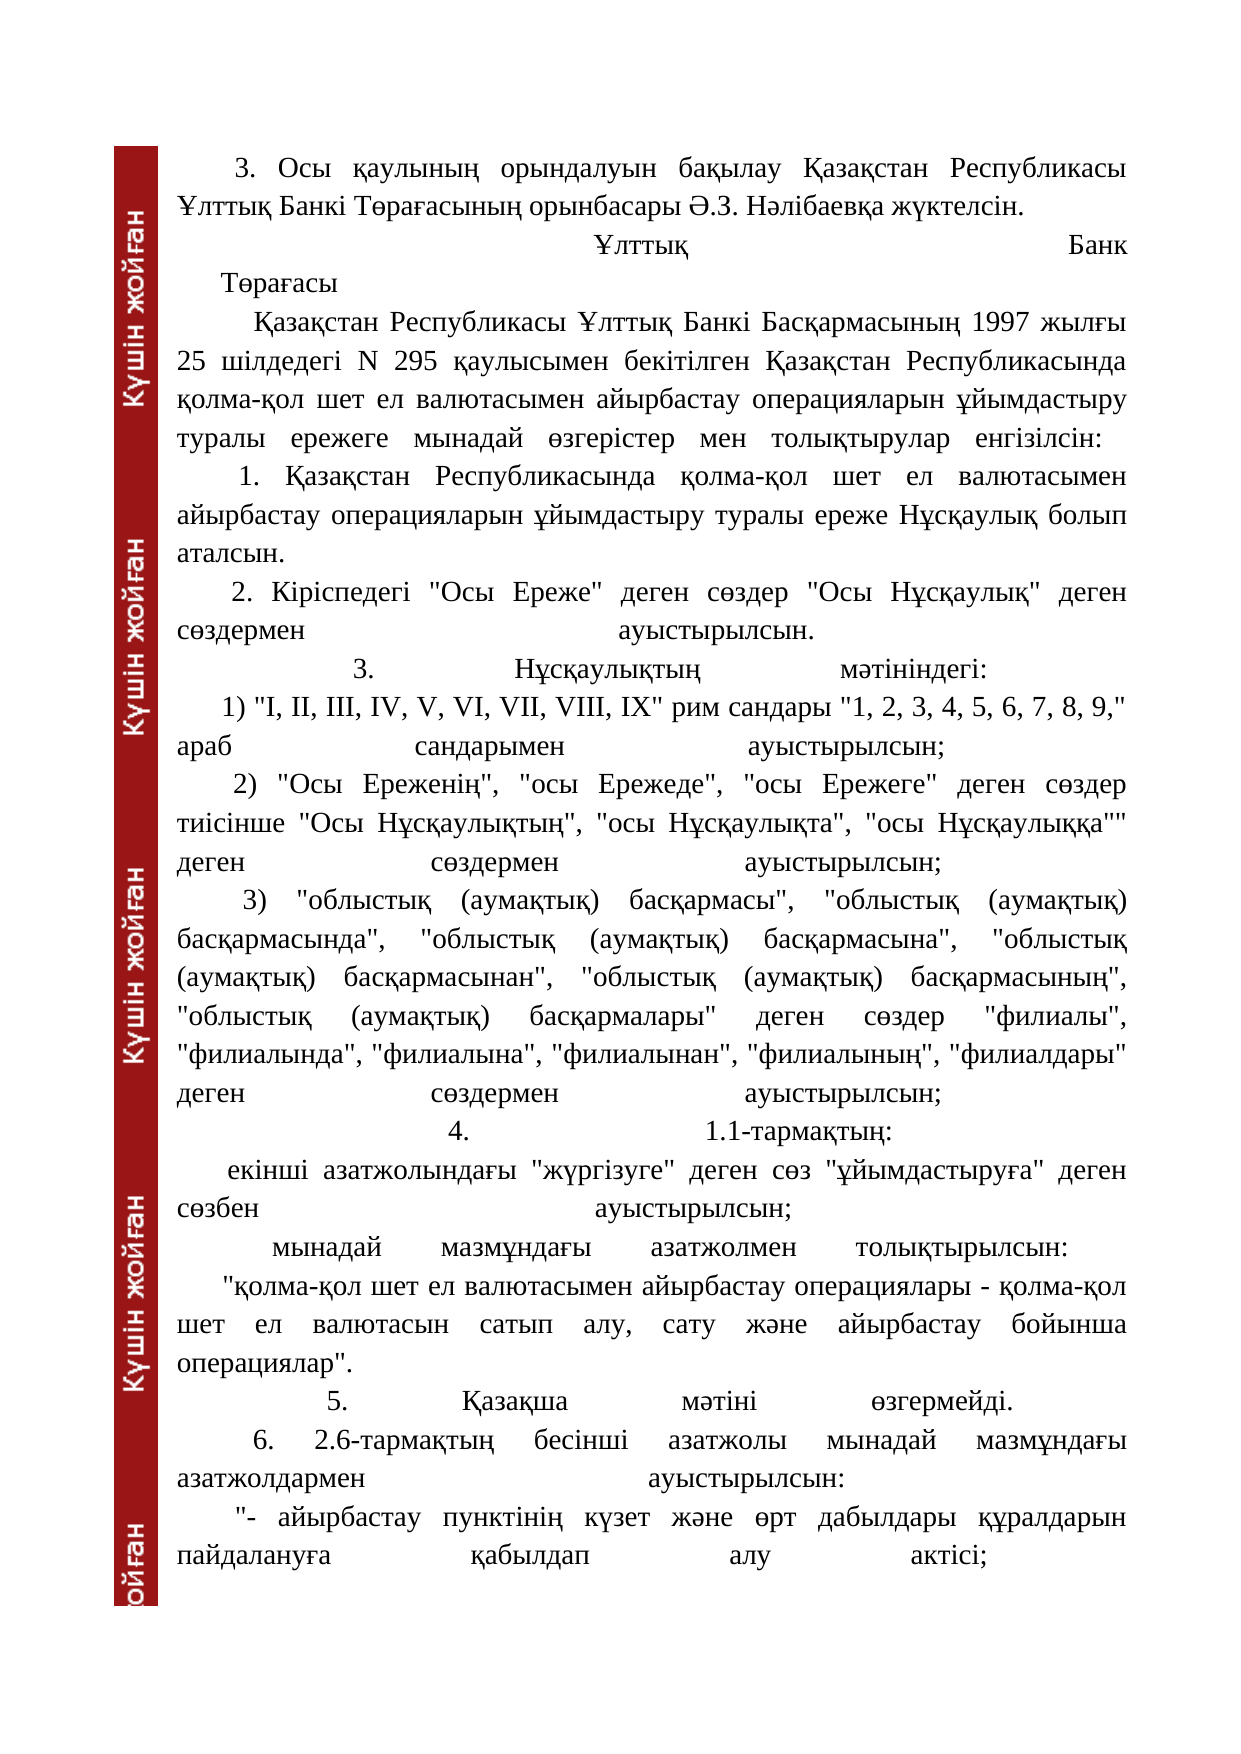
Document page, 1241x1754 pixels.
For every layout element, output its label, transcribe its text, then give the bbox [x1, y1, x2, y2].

picture [114, 299, 158, 304]
picture [114, 222, 158, 227]
picture [114, 1571, 158, 1606]
text Ұлттық Банк Төрағасы [112, 227, 1128, 299]
picture [114, 146, 158, 150]
